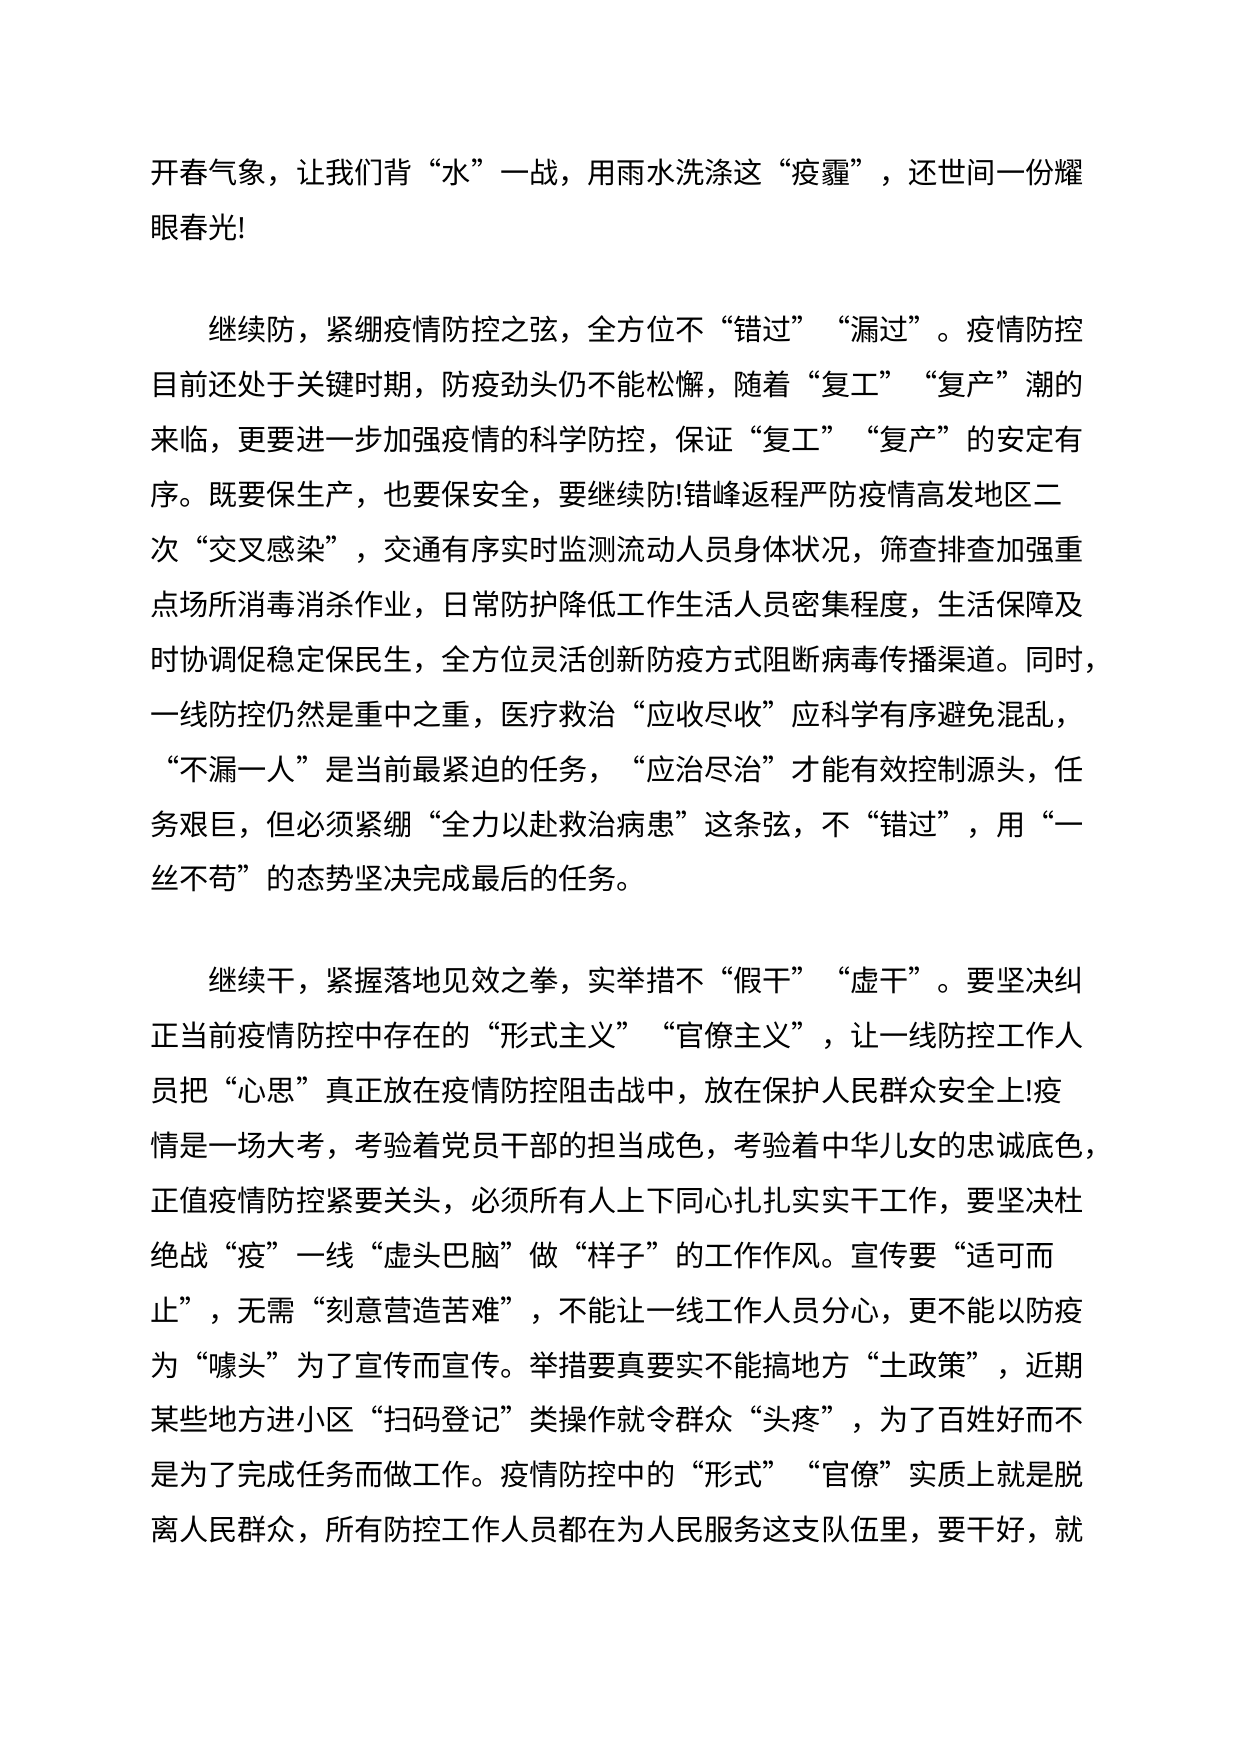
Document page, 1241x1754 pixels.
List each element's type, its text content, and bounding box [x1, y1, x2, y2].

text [150, 150, 1090, 247]
text 继续防，紧绷疫情防控之弦，全方位不“错过”“漏过”。疫情防控目前还处于关键时期，防疫劲头仍不能松懈，随着“复工”“复产”潮的来临，更要进一步加强疫情的科学防控，保证“复工”“复产”的安定有序。既要保生产，也要保安全，要继续防!错峰返程严防疫情高发地区二次“交叉感染”，交通有序实时监测流动人员身体状况，筛查排查加强重点场所消毒消杀作业，日常防护降低工作生活人员密集程度，生活保障及时协调促稳定保民生，全方位灵活创新防疫方式阻断病毒传播渠道。同时，一线防控仍然是重中之重，医疗救治“应收尽收”应科学有序避免混乱，“不漏一人”是当前最紧迫的任务，“应治尽治”才能有效控制源头，任务艰巨，但必须紧绷“全力以赴救治病患”这条弦，不“错过”，用“一丝不苟”的态势坚决完成最后的任务。 [150, 307, 1090, 898]
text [150, 958, 1090, 1549]
